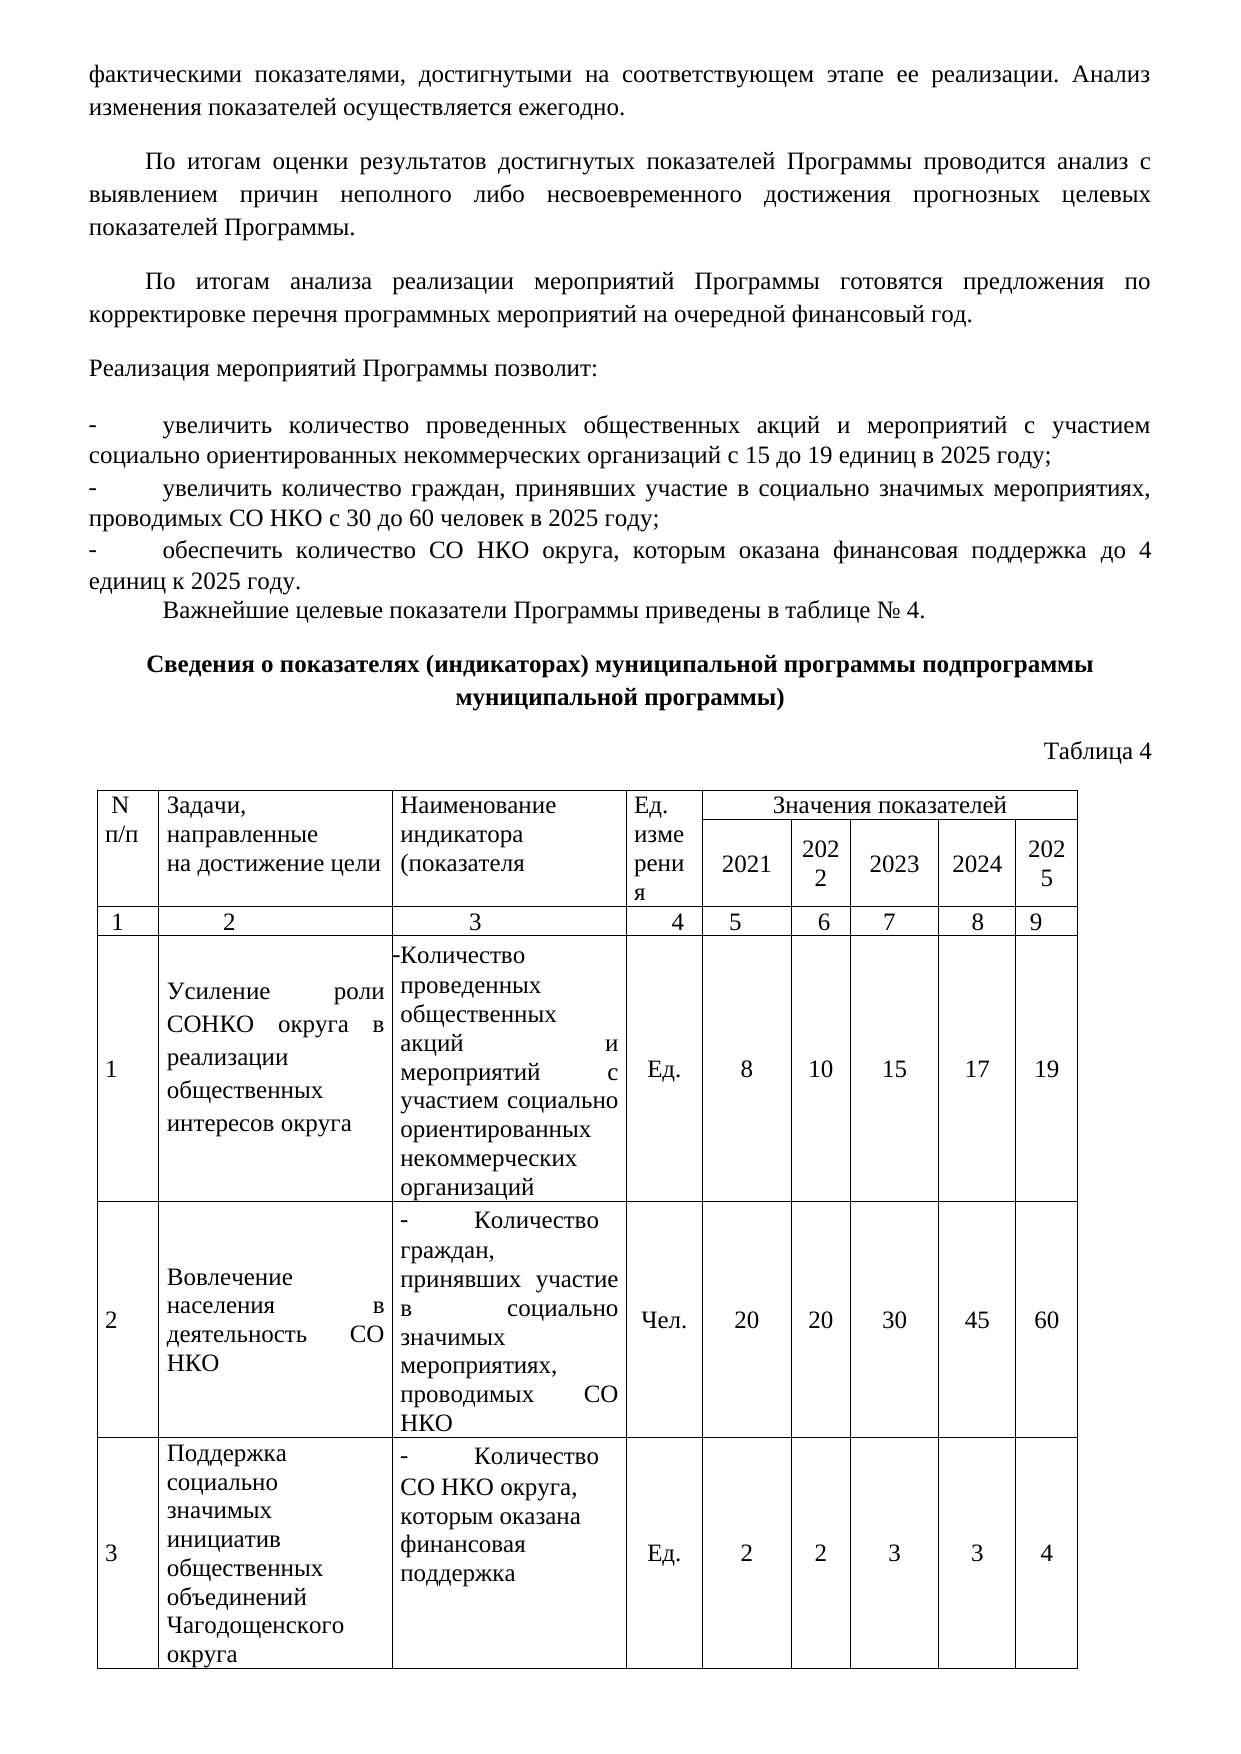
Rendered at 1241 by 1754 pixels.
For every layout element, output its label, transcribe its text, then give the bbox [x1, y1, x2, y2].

list увеличить количество граждан, принявших участие в социально значимых мероприятиях, проводимых СО НКО с 30 до 60 человек в 2025 году; [89, 469, 1152, 532]
table_cell Усиление роли СОНКО округа в реализации общественных интересов округа [159, 936, 392, 1201]
list увеличить количество проведенных общественных акций и мероприятий с участием социально ориентированных некоммерческих организаций с 15 до 19 единиц в 2025 году; [89, 407, 1152, 469]
table_cell 2 [98, 1202, 158, 1437]
text По итогам оценки результатов достигнутых показателей Программы проводится анализ с выявлением причин неполного либо несвоевременного достижения прогнозных целевых показателей Программы. [89, 146, 1152, 241]
text Сведения о показателях (индикаторах) муниципальной программы подпрограммы муниципальной программы) [89, 649, 1152, 711]
text Важнейшие целевые показатели Программы приведены в таблице № 4. [89, 595, 1152, 624]
table_cell 8 [939, 907, 1015, 935]
table_cell 30 [851, 1202, 938, 1437]
table_cell 15 [851, 936, 938, 1201]
text Реализация мероприятий Программы позволит: [89, 353, 1152, 381]
table_cell Вовлечение населения в деятельность СО НКО [159, 1202, 392, 1437]
table_cell 2024 [939, 820, 1015, 906]
table_header Задачи, направленные на достижение цели [159, 791, 392, 906]
table_cell 20 [792, 1202, 850, 1437]
table_header Ед. измерения [627, 791, 702, 906]
table_cell 2 [159, 907, 392, 935]
table_cell Ед. [627, 936, 702, 1201]
table_cell 8 [703, 936, 791, 1201]
table_cell 3 [393, 907, 626, 935]
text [89, 59, 1152, 121]
text По итогам анализа реализации мероприятий Программы готовятся предложения по корректировке перечня программных мероприятий на очередной финансовый год. [89, 266, 1152, 328]
table_cell Количество СО НКО округа, которым оказана финансовая поддержка [393, 1438, 626, 1668]
table_cell Количество граждан, принявших участие в социально значимых мероприятиях, проводимых СО НКО [393, 1202, 626, 1437]
table_cell 1 [98, 907, 158, 935]
table_cell 20 [703, 1202, 791, 1437]
table_cell 5 [703, 907, 791, 935]
table_cell 2021 [703, 820, 791, 906]
table_cell 60 [1016, 1202, 1077, 1437]
table_header Наименование индикатора (показателя [393, 791, 626, 906]
table_header Значения показателей [703, 791, 1077, 819]
table_cell 2025 [1016, 820, 1077, 906]
table_cell 2023 [851, 820, 938, 906]
table_cell 6 [792, 907, 850, 935]
table_cell 9 [1016, 907, 1077, 935]
table_cell 1 [98, 936, 158, 1201]
table_cell 45 [939, 1202, 1015, 1437]
text Таблица 4 [89, 736, 1152, 764]
table_cell 7 [851, 907, 938, 935]
table_cell 4 [1016, 1438, 1077, 1668]
table_cell 4 [627, 907, 702, 935]
table_cell 3 [939, 1438, 1015, 1668]
table_header N п/п [98, 791, 158, 906]
table_cell 3 [98, 1438, 158, 1668]
table_cell 19 [1016, 936, 1077, 1201]
table_cell 2022 [792, 820, 850, 906]
table_cell 3 [851, 1438, 938, 1668]
list обеспечить количество СО НКО округа, которым оказана финансовая поддержка до 4 единиц к 2025 году. [89, 532, 1152, 595]
table_cell 2 [792, 1438, 850, 1668]
table_cell 10 [792, 936, 850, 1201]
table_cell 17 [939, 936, 1015, 1201]
table_cell Ед. [627, 1438, 702, 1668]
table_cell Поддержка социально значимых инициатив общественных объединений Чагодощенского округа [159, 1438, 392, 1668]
table_cell Чел. [627, 1202, 702, 1437]
table_cell 2 [703, 1438, 791, 1668]
table_cell Количество проведенных общественных акций и мероприятий с участием социально ориентированных некоммерческих организаций [393, 936, 626, 1201]
